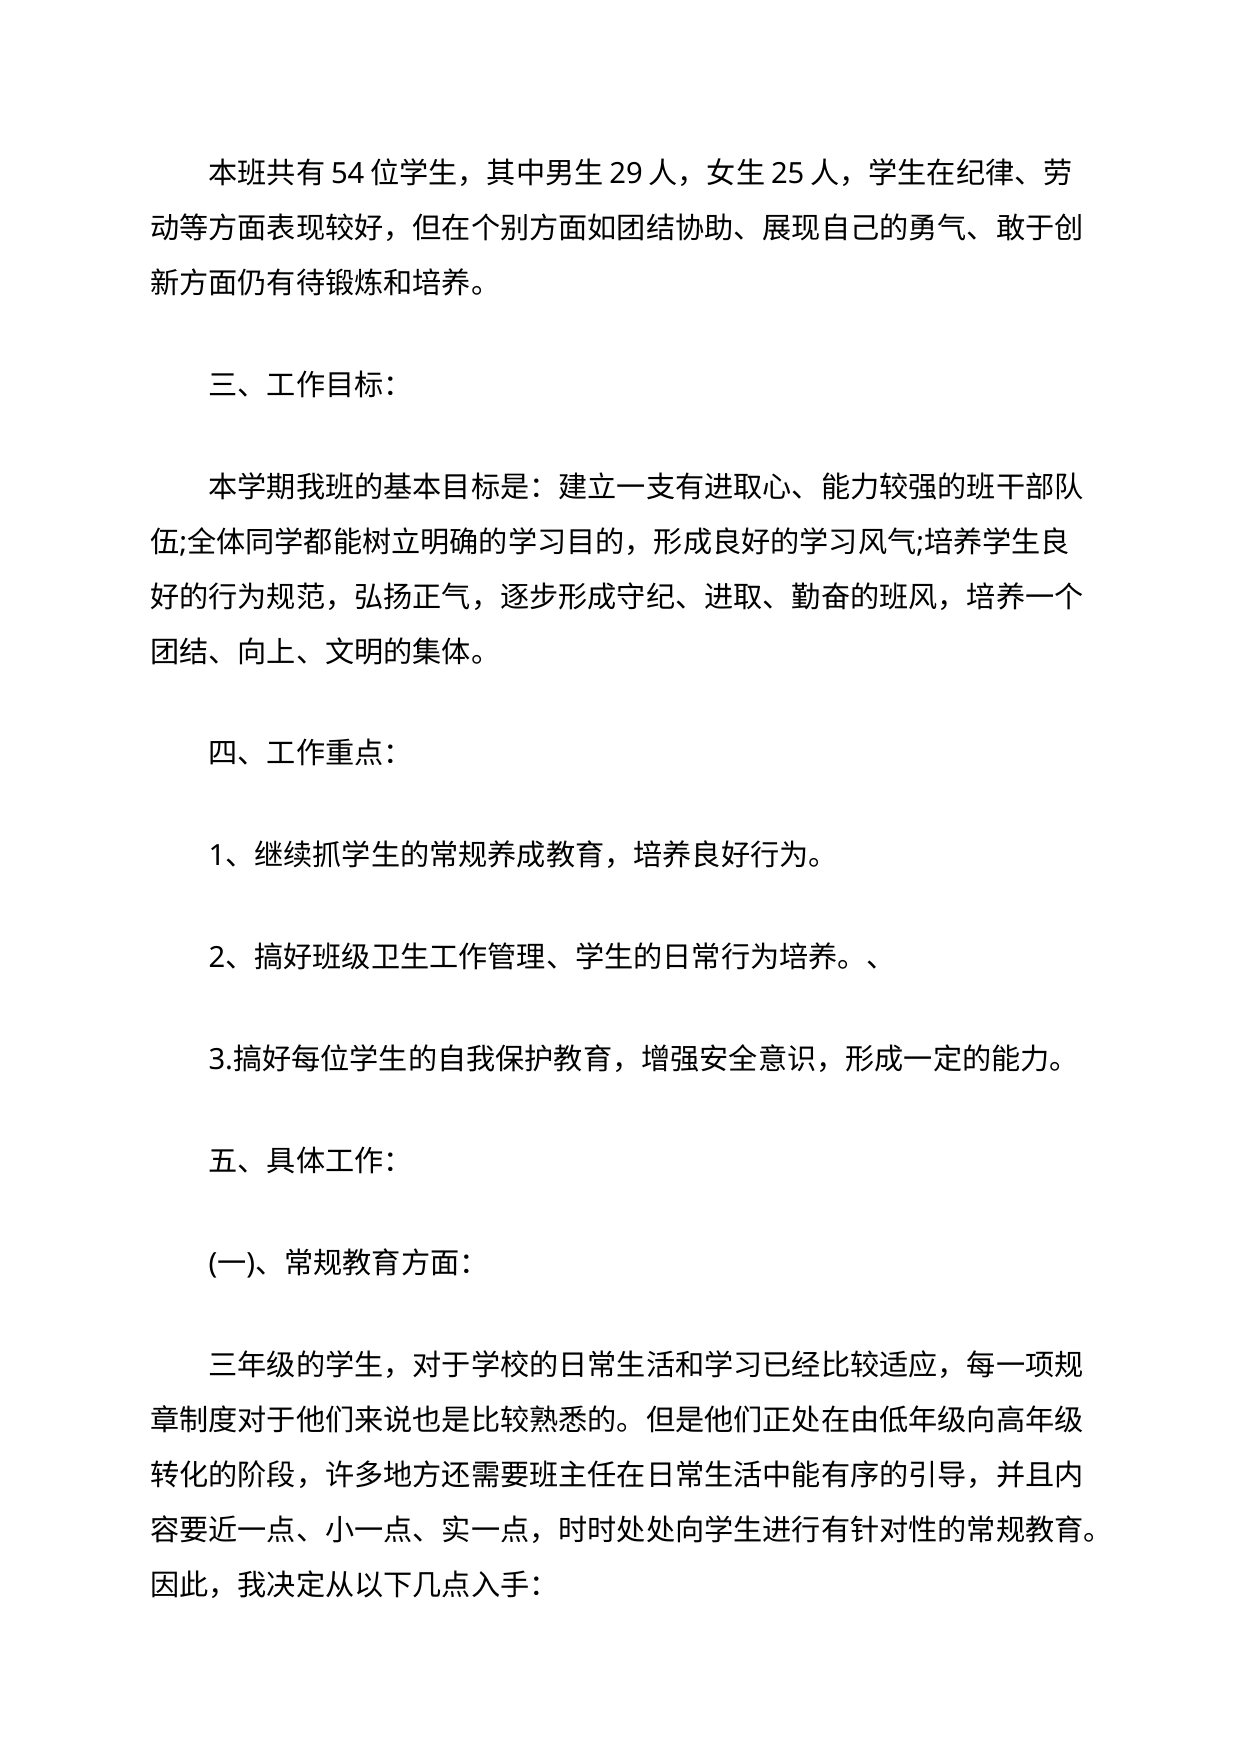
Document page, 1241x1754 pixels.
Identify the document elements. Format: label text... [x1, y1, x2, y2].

text 本学期我班的基本目标是：建立一支有进取心、能力较强的班干部队伍;全体同学都能树立明确的学习目的，形成良好的学习风气;培养学生良好的行为规范，弘扬正气，逐步形成守纪、进取、勤奋的班风，培养一个团结、向上、文明的集体。 [150, 463, 1090, 671]
text 四、工作重点： [150, 730, 1090, 772]
text 1、继续抓学生的常规养成教育，培养良好行为。 [150, 832, 1090, 874]
text 五、具体工作： [150, 1138, 1090, 1180]
text 本班共有54位学生，其中男生29人，女生25人，学生在纪律、劳动等方面表现较好，但在个别方面如团结协助、展现自己的勇气、敢于创新方面仍有待锻炼和培养。 [150, 150, 1090, 302]
text 三年级的学生，对于学校的日常生活和学习已经比较适应，每一项规章制度对于他们来说也是比较熟悉的。但是他们正处在由低年级向高年级转化的阶段，许多地方还需要班主任在日常生活中能有序的引导，并且内容要近一点、小一点、实一点，时时处处向学生进行有针对性的常规教育。因此，我决定从以下几点入手： [150, 1341, 1090, 1603]
text 3.搞好每位学生的自我保护教育，增强安全意识，形成一定的能力。 [150, 1036, 1090, 1078]
text (一)、常规教育方面： [150, 1239, 1090, 1282]
text 2、搞好班级卫生工作管理、学生的日常行为培养。、 [150, 934, 1090, 976]
text 三、工作目标： [150, 362, 1090, 404]
